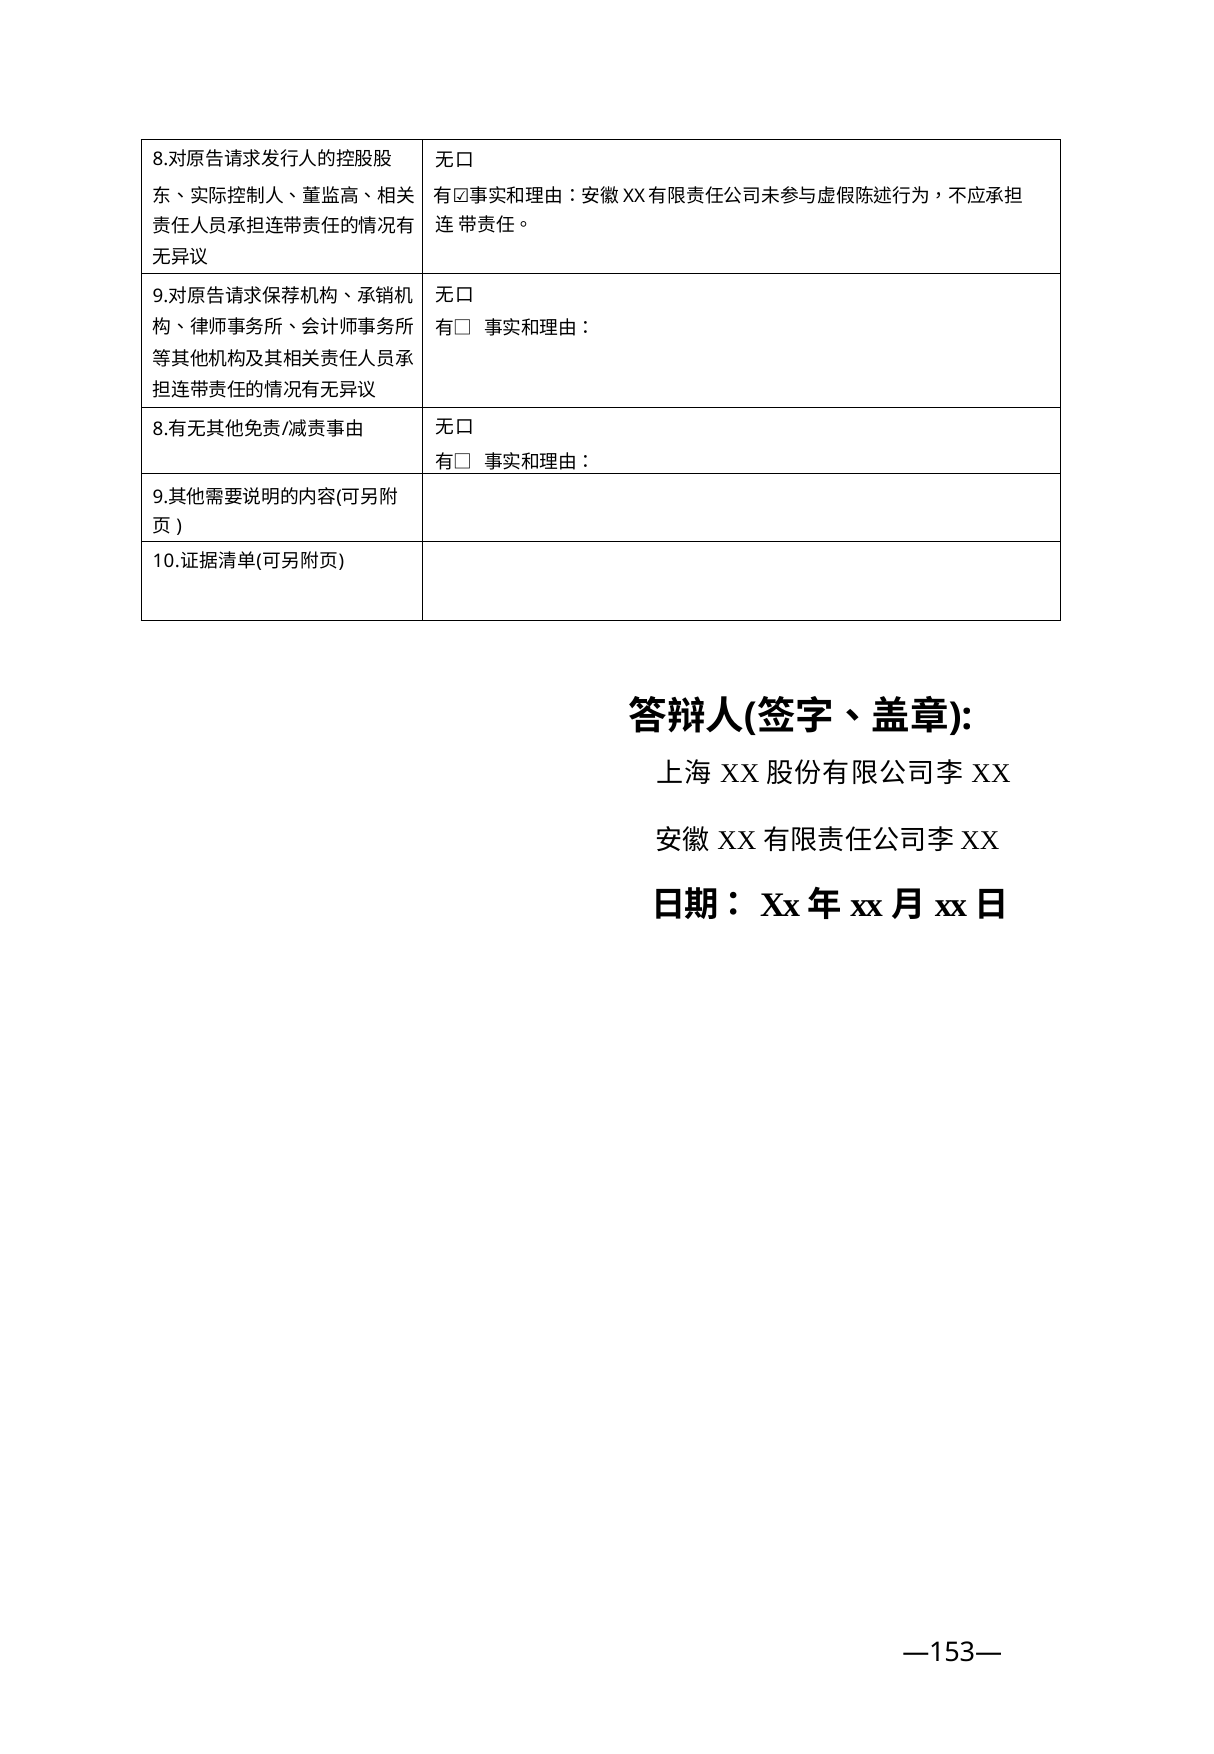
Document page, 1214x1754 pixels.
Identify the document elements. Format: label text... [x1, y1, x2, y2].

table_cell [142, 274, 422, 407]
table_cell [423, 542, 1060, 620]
text 安徽 XX 有限责任公司李XX [655, 822, 1062, 856]
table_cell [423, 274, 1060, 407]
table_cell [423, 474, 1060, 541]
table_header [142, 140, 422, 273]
text 日期： Xx年 xx 月 xx 日 [651, 882, 1062, 924]
text —153— [902, 1639, 1062, 1667]
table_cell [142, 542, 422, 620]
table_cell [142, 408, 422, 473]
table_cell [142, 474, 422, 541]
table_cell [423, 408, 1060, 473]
text 上海 XX 股份有限公司李 XX [656, 755, 1062, 789]
text 答辩人(签字、盖章): [629, 692, 1062, 739]
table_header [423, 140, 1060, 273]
